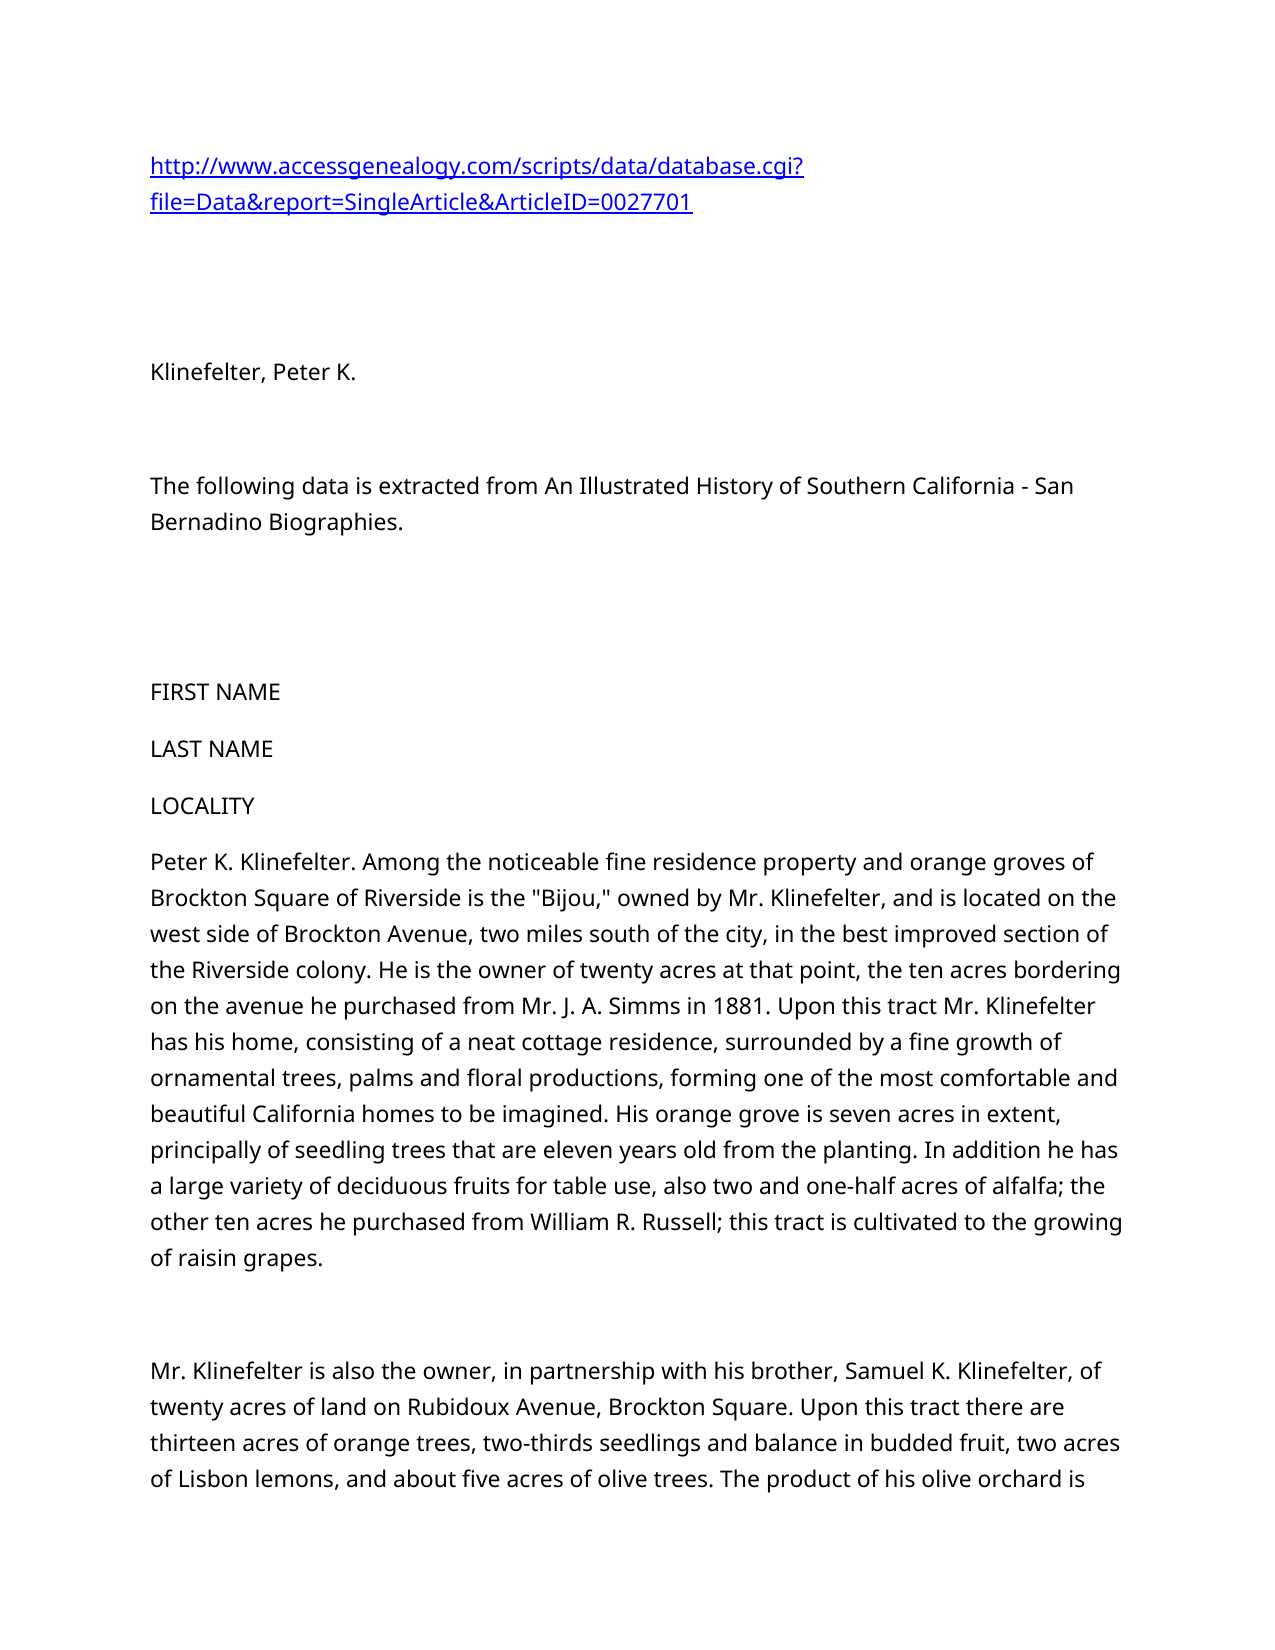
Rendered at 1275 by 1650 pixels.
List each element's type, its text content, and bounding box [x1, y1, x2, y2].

text Klinefelter, Peter K. [150, 356, 1125, 387]
text The following data is extracted from An Illustrated History of Southern California - San Bernadino Biographies. [150, 470, 1125, 537]
text LAST NAME [150, 733, 1125, 764]
text http://www.accessgenealogy.com/scripts/data/database.cgi?file=Data&report=SingleArticle&ArticleID=0027701 [150, 150, 1125, 217]
text LOCALITY [150, 789, 1125, 821]
text Peter K. Klinefelter. Among the noticeable fine residence property and orange groves of Brockton Square of Riverside is the "Bijou," owned by Mr. Klinefelter, and is located on the west side of Brockton Avenue, two miles south of the city, in the best improved section of the Riverside colony. He is the owner of twenty acres at that point, the ten acres bordering on the avenue he purchased from Mr. J. A. Simms in 1881. Upon this tract Mr. Klinefelter has his home, consisting of a neat cottage residence, surrounded by a fine growth of ornamental trees, palms and floral productions, forming one of the most comfortable and beautiful California homes to be imagined. His orange grove is seven acres in extent, principally of seedling trees that are eleven years old from the planting. In addition he has a large variety of deciduous fruits for table use, also two and one-half acres of alfalfa; the other ten acres he purchased from William R. Russell; this tract is cultivated to the growing of raisin grapes. [150, 846, 1125, 1273]
text FIRST NAME [150, 676, 1125, 707]
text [150, 1355, 1125, 1494]
